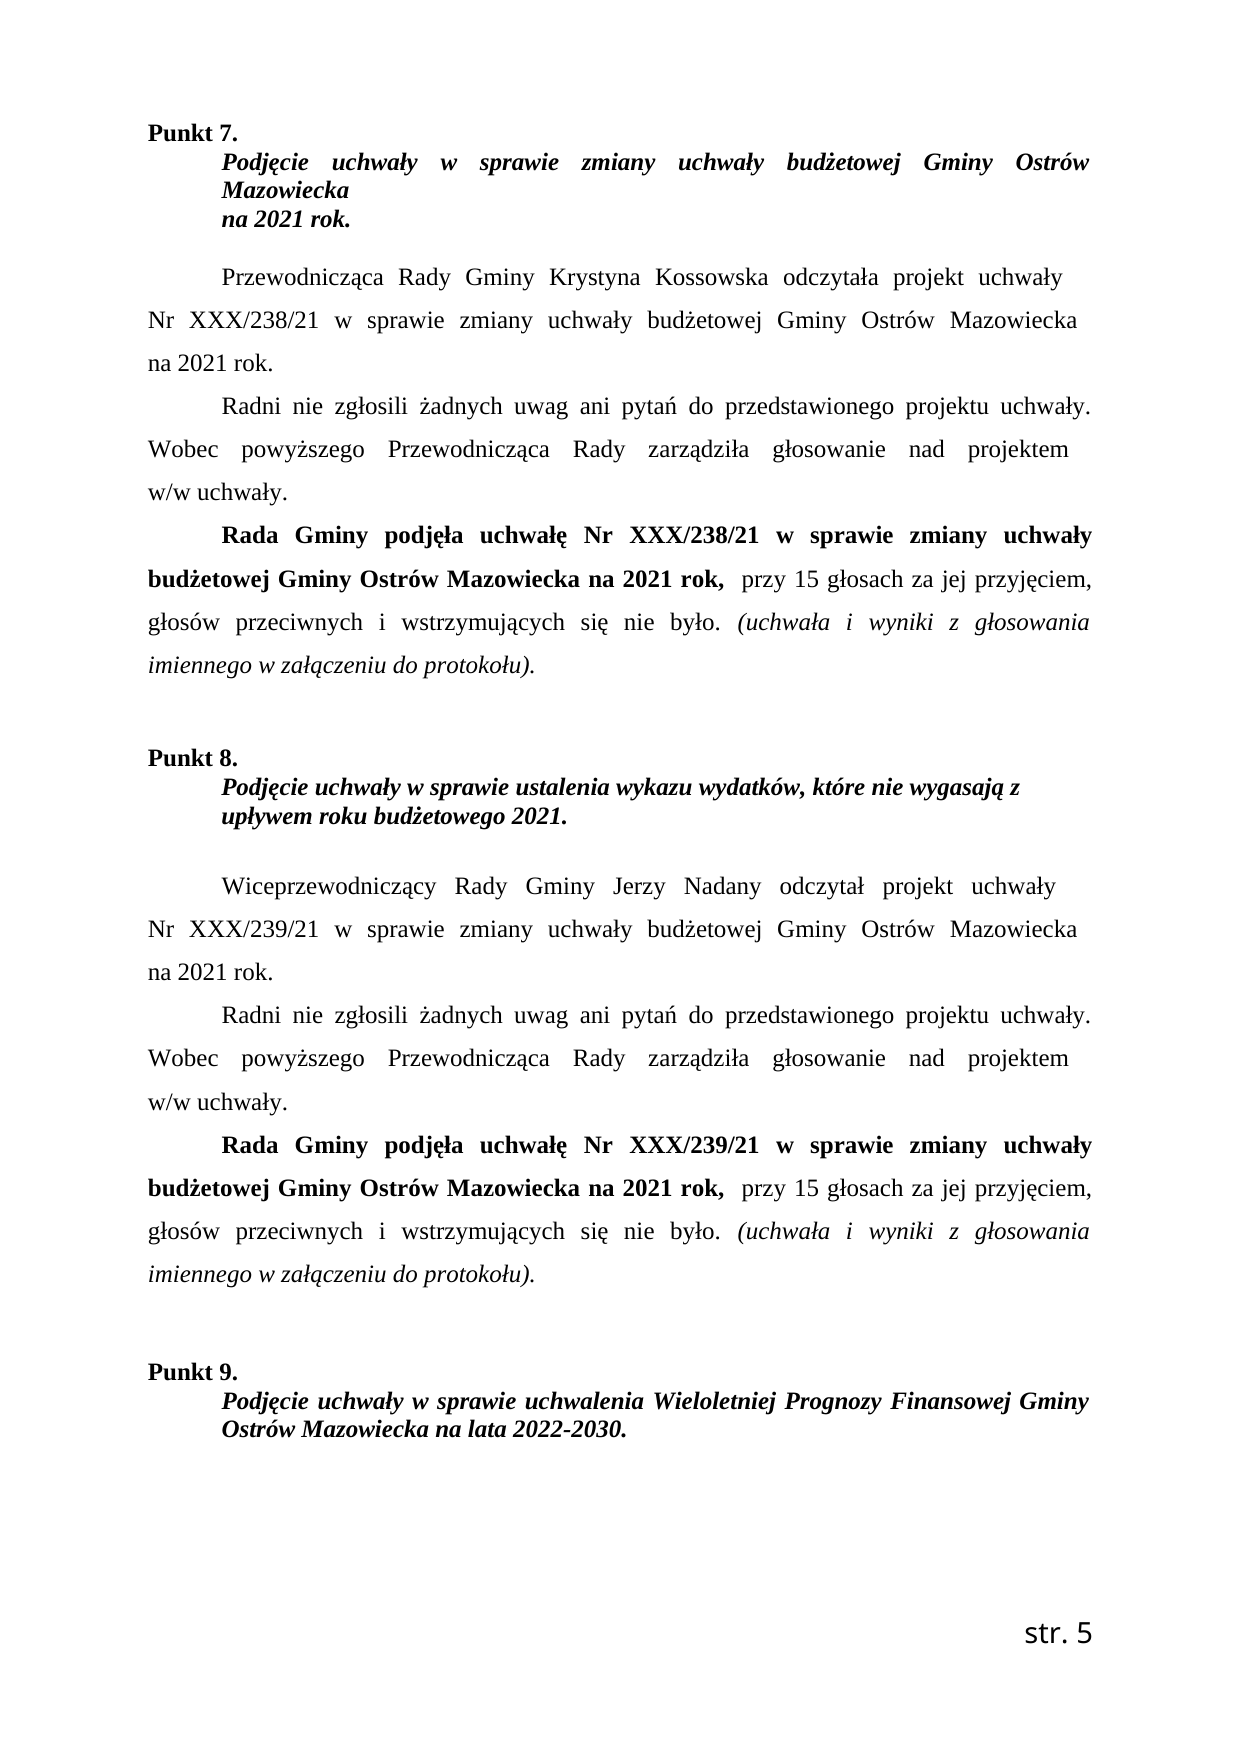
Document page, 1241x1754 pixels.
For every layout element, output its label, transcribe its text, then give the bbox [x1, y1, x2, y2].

text Podjęcie uchwały w sprawie ustalenia wykazu wydatków, które nie wygasają z upływem roku budżetowego 2021. [221, 772, 1085, 830]
text Punkt 8. [148, 743, 1085, 772]
text Punkt 7. [148, 118, 1093, 147]
text Punkt 9. [148, 1357, 1093, 1386]
text Podjęcie uchwały w sprawie zmiany uchwały budżetowej Gminy Ostrów Mazowiecka na 2021 rok. [221, 147, 1093, 233]
text Wiceprzewodniczący Rady Gminy Jerzy Nadany odczytał projekt uchwały Nr XXX/239/21 w sprawie zmiany uchwały budżetowej Gminy Ostrów Mazowiecka na 2021 rok. [148, 871, 1093, 986]
text Rada Gminy podjęła uchwałę Nr XXX/238/21 w sprawie zmiany uchwały budżetowej Gminy Ostrów Mazowiecka na 2021 rok, przy 15 głosach za jej przyjęciem, głosów przeciwnych i wstrzymujących się nie było. (uchwała i wyniki z głosowania imiennego w załączeniu do protokołu). [148, 521, 1093, 679]
text Podjęcie uchwały w sprawie uchwalenia Wieloletniej Prognozy Finansowej Gminy Ostrów Mazowiecka na lata 2022-2030. [221, 1386, 1093, 1443]
text Przewodnicząca Rady Gminy Krystyna Kossowska odczytała projekt uchwały Nr XXX/238/21 w sprawie zmiany uchwały budżetowej Gminy Ostrów Mazowiecka na 2021 rok. [148, 262, 1093, 377]
text Rada Gminy podjęła uchwałę Nr XXX/239/21 w sprawie zmiany uchwały budżetowej Gminy Ostrów Mazowiecka na 2021 rok, przy 15 głosach za jej przyjęciem, głosów przeciwnych i wstrzymujących się nie było. (uchwała i wyniki z głosowania imiennego w załączeniu do protokołu). [148, 1130, 1093, 1288]
